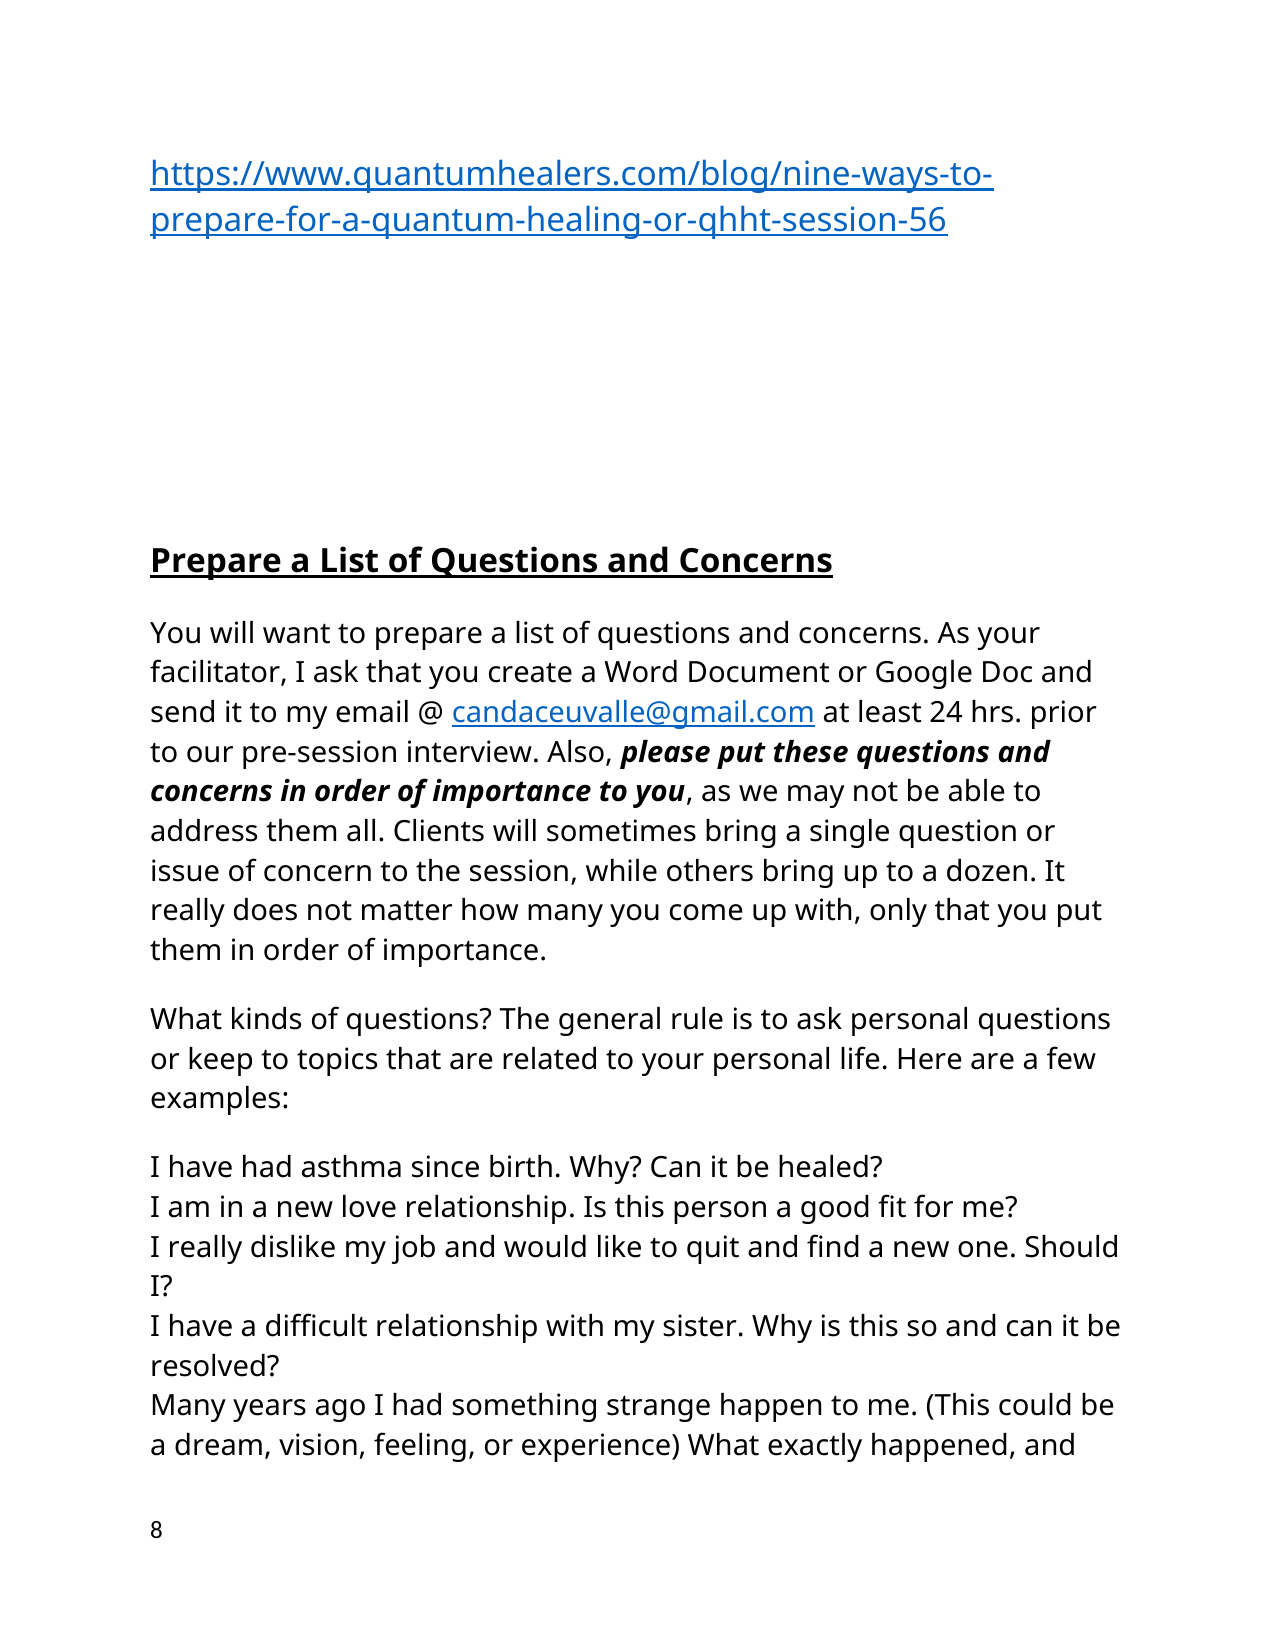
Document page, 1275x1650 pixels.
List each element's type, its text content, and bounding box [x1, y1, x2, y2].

text What kinds of questions? The general rule is to ask personal questions or keep to topics that are related to your personal life. Here are a few examples: [150, 998, 1125, 1117]
text https://www.quantumhealers.com/blog/nine-ways-to-prepare-for-a-quantum-healing-or-qhht-session-56 [150, 150, 1125, 241]
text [150, 1146, 1125, 1464]
text Prepare a List of Questions and Concerns [150, 537, 1125, 583]
text You will want to prepare a list of questions and concerns. As your facilitator, I ask that you create a Word Document or Google Doc and send it to my email @ candaceuvalle@gmail.com at least 24 hrs. prior to our pre-session interview. Also, please put these questions and concerns in order of importance to you, as we may not be able to address them all. Clients will sometimes bring a single question or issue of concern to the session, while others bring up to a dozen. It really does not matter how many you come up with, only that you put them in order of importance. [150, 612, 1125, 969]
